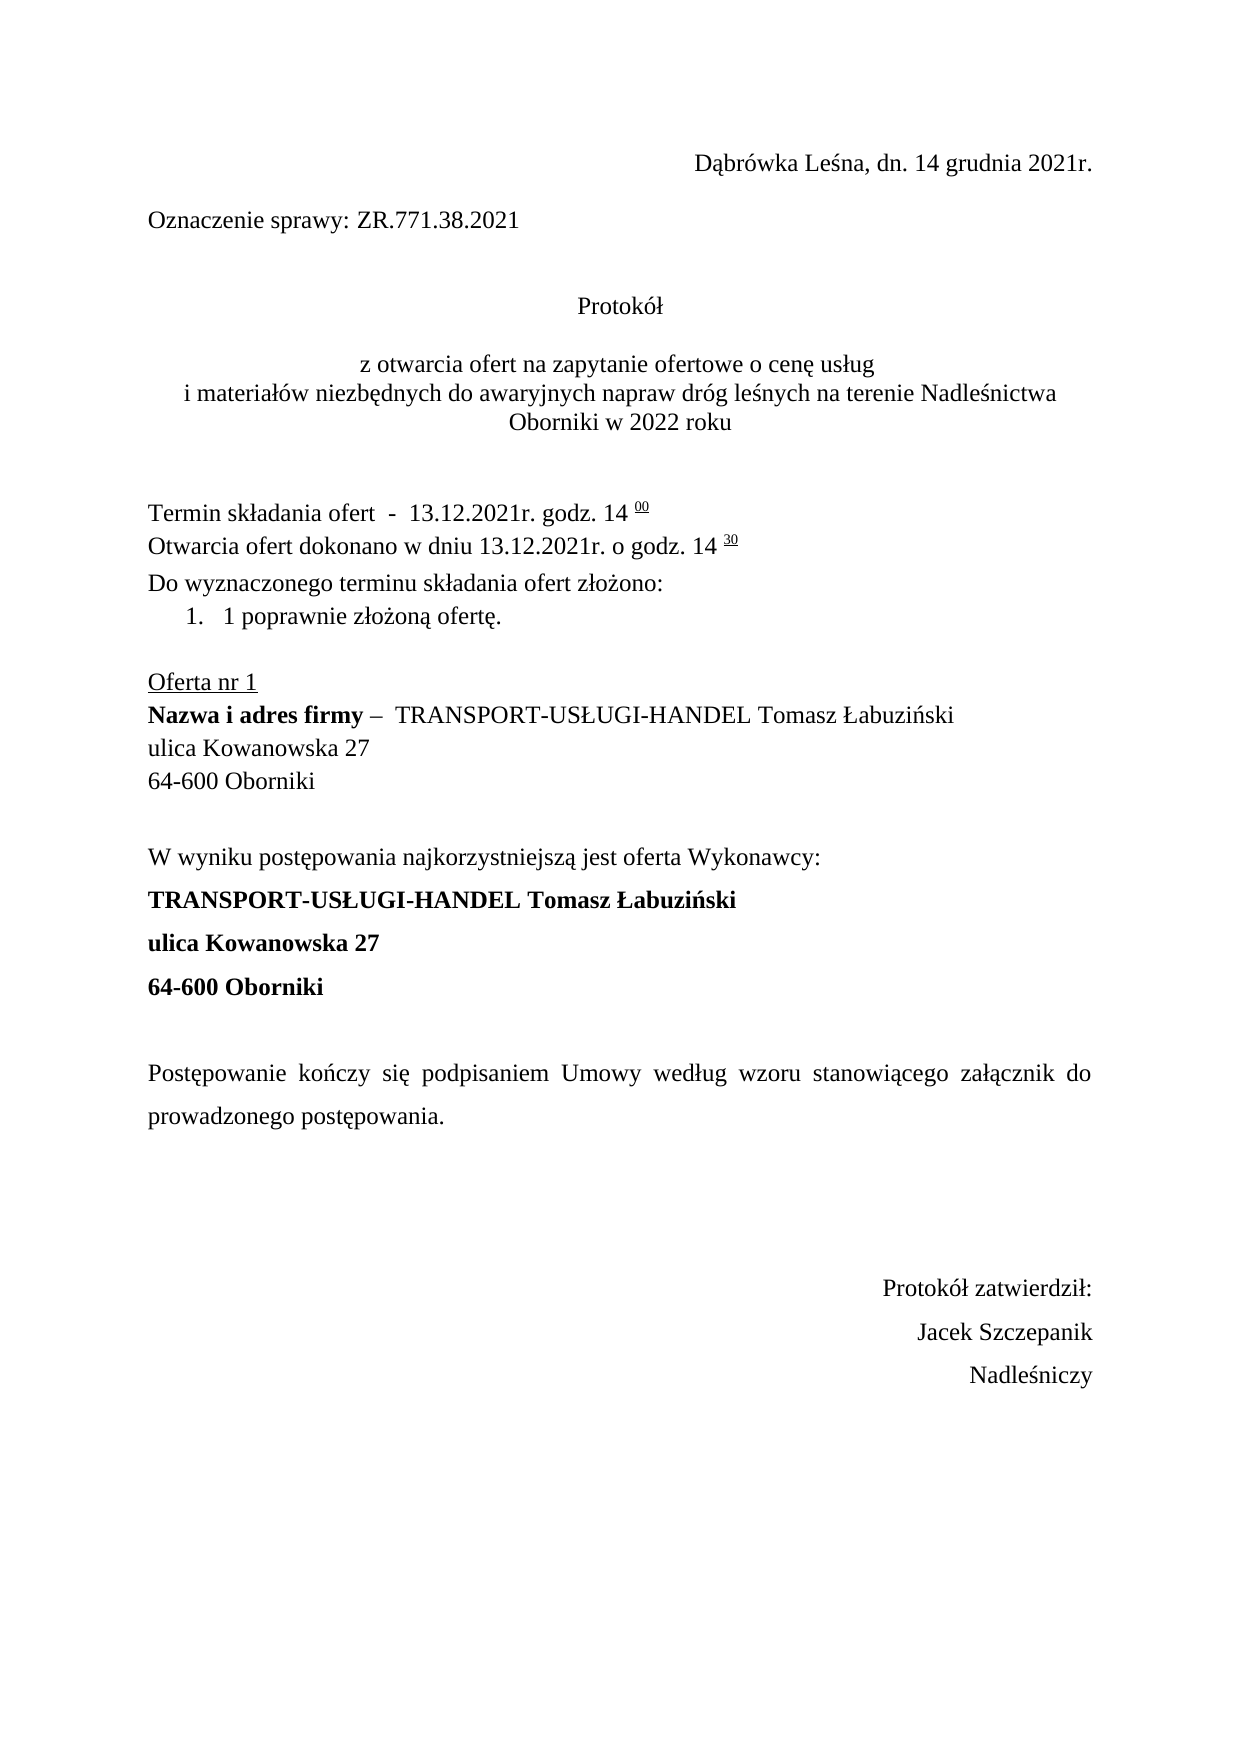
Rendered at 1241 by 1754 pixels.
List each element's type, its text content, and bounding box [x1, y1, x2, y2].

text Dąbrówka Leśna, dn. 14 grudnia 2021r. [148, 148, 1093, 176]
text Oferta nr 1 [148, 667, 1093, 696]
text Otwarcia ofert dokonano w dniu 13.12.2021r. o godz. 14 30 [148, 531, 1093, 559]
text Protokół [148, 291, 1093, 320]
text Jacek Szczepanik [148, 1317, 1093, 1345]
text 64-600 Oborniki [148, 766, 1093, 795]
text Termin składania ofert - 13.12.2021r. godz. 14 00 [148, 498, 1093, 526]
list 1 poprawnie złożoną ofertę. [185, 601, 1093, 630]
text W wyniku postępowania najkorzystniejszą jest oferta Wykonawcy: [148, 842, 1093, 871]
text Postępowanie kończy się podpisaniem Umowy według wzoru stanowiącego załącznik do prowadzonego postępowania. [148, 1058, 1093, 1130]
text Nadleśniczy [148, 1360, 1093, 1388]
text ulica Kowanowska 27 [148, 928, 1093, 957]
text ulica Kowanowska 27 [148, 733, 1093, 762]
text Protokół zatwierdził: [148, 1273, 1093, 1302]
text 64-600 Oborniki [148, 972, 1093, 1000]
text Nazwa i adres firmy – TRANSPORT-USŁUGI-HANDEL Tomasz Łabuziński [148, 700, 1093, 729]
text z otwarcia ofert na zapytanie ofertowe o cenę usług i materiałów niezbędnych do awaryjnych napraw dróg leśnych na terenie Nadleśnictwa Oborniki w 2022 roku [148, 349, 1093, 436]
text TRANSPORT-USŁUGI-HANDEL Tomasz Łabuziński [148, 885, 1093, 914]
text Do wyznaczonego terminu składania ofert złożono: [148, 568, 1093, 597]
text Oznaczenie sprawy: ZR.771.38.2021 [148, 205, 1093, 234]
